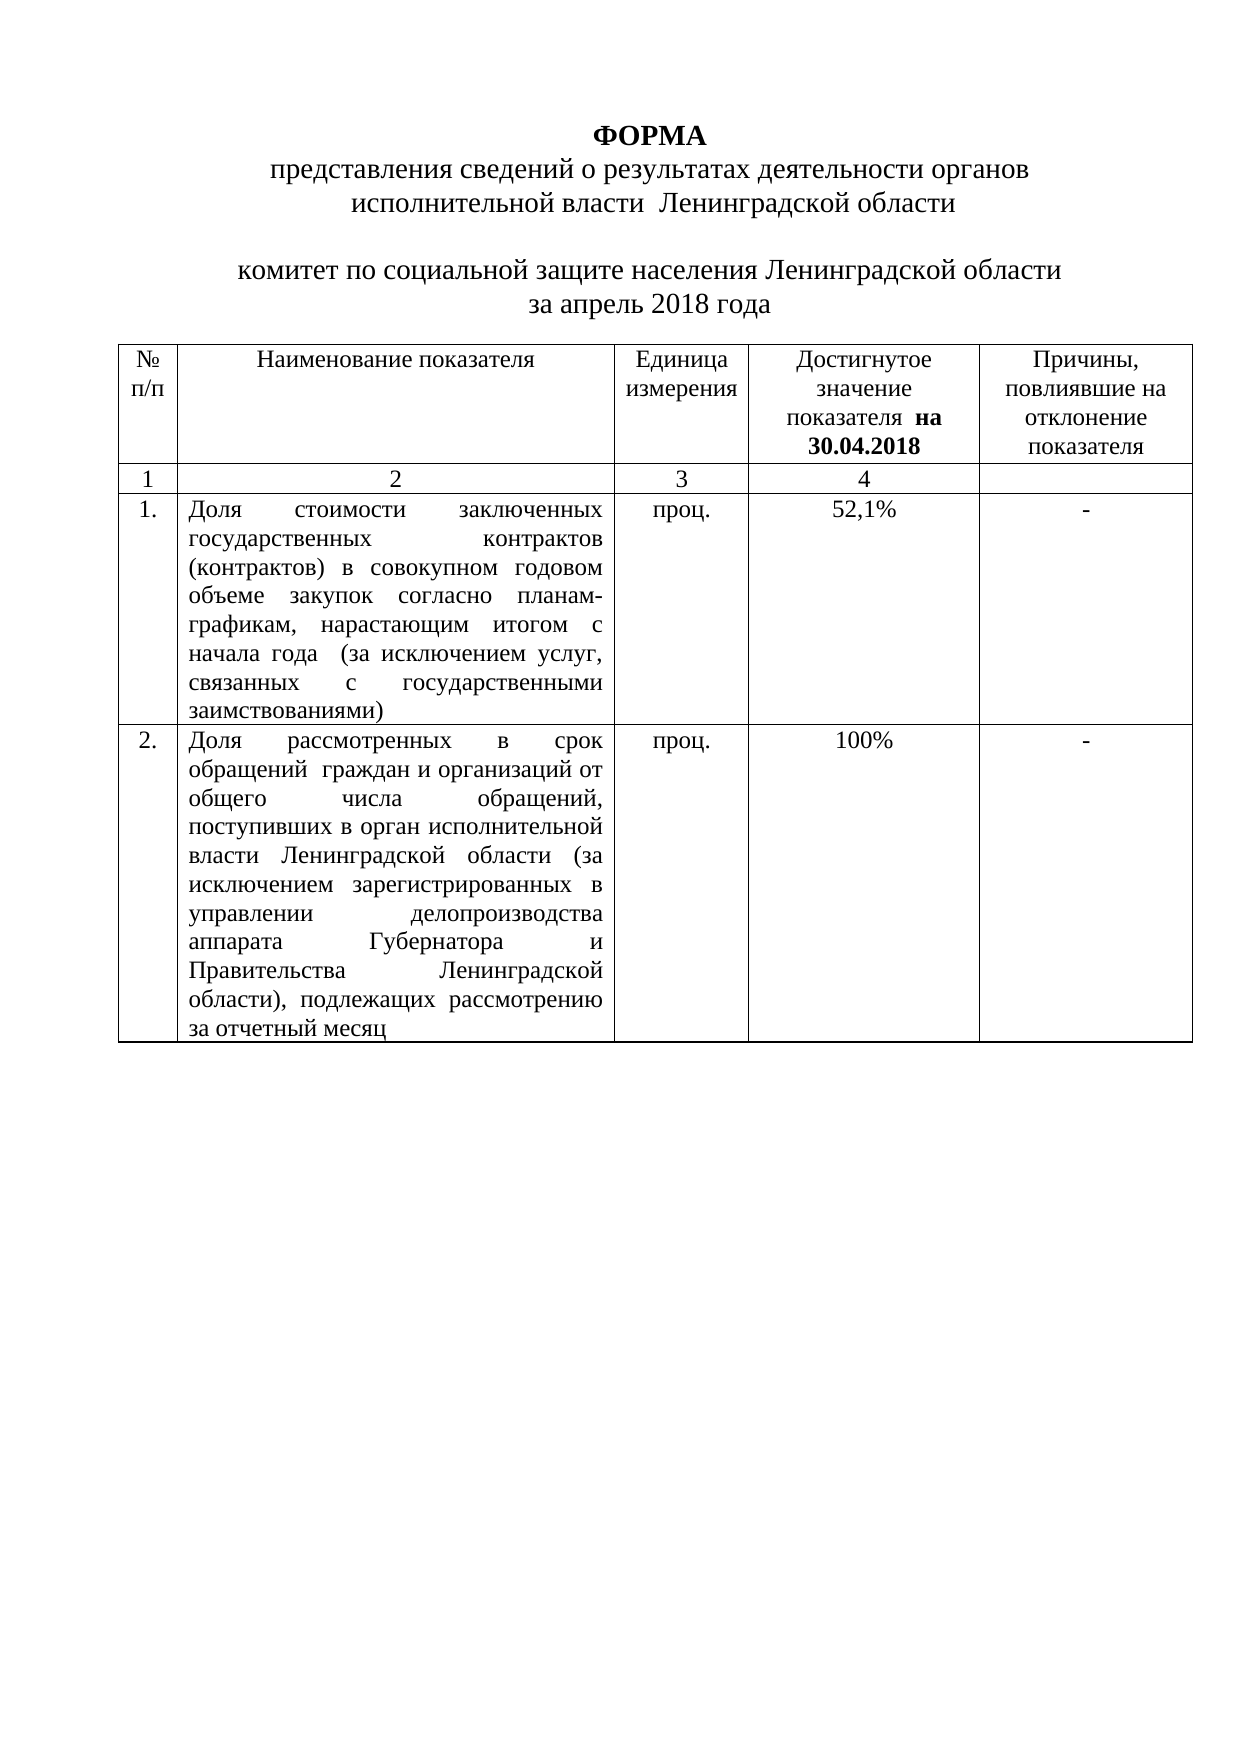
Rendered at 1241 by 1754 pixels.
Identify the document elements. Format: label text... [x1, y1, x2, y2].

table_cell 3 [615, 464, 748, 493]
table_cell проц. [615, 725, 748, 1041]
table_header Единица измерения [615, 345, 748, 463]
table_cell Доля рассмотренных в срок обращений граждан и организаций от общего числа обращений, поступивших в орган исполнительной власти Ленинградской области (за исключением зарегистрированных в управлении делопроизводства аппарата Губернатора и Правительства Ленинградской области), подлежащих рассмотрению за отчетный месяц [178, 725, 614, 1041]
table_cell 4 [749, 464, 979, 493]
table_cell 1. [119, 494, 177, 724]
text исполнительной власти Ленинградской области [118, 185, 1181, 219]
table_header Достигнутое значение показателя на 30.04.2018 [749, 345, 979, 463]
table_cell 52,1% [749, 494, 979, 724]
text представления сведений о результатах деятельности органов [118, 152, 1181, 185]
table_header Причины, повлиявшие на отклонение показателя [980, 345, 1192, 463]
table_header Наименование показателя [178, 345, 614, 463]
table_cell - [980, 494, 1192, 724]
table_header № п/п [119, 345, 177, 463]
table_cell 1 [119, 464, 177, 493]
table_cell 100% [749, 725, 979, 1041]
text за апрель 2018 года [118, 286, 1181, 319]
table_cell 2. [119, 725, 177, 1041]
table_cell 2 [178, 464, 614, 493]
table_cell - [980, 725, 1192, 1041]
text комитет по социальной защите населения Ленинградской области [118, 252, 1181, 286]
text ФОРМА [118, 118, 1181, 152]
table_cell [980, 464, 1192, 493]
table_cell Доля стоимости заключенных государственных контрактов (контрактов) в совокупном годовом объеме закупок согласно планам-графикам, нарастающим итогом с начала года (за исключением услуг, связанных с государственными заимствованиями) [178, 494, 614, 724]
table_cell проц. [615, 494, 748, 724]
